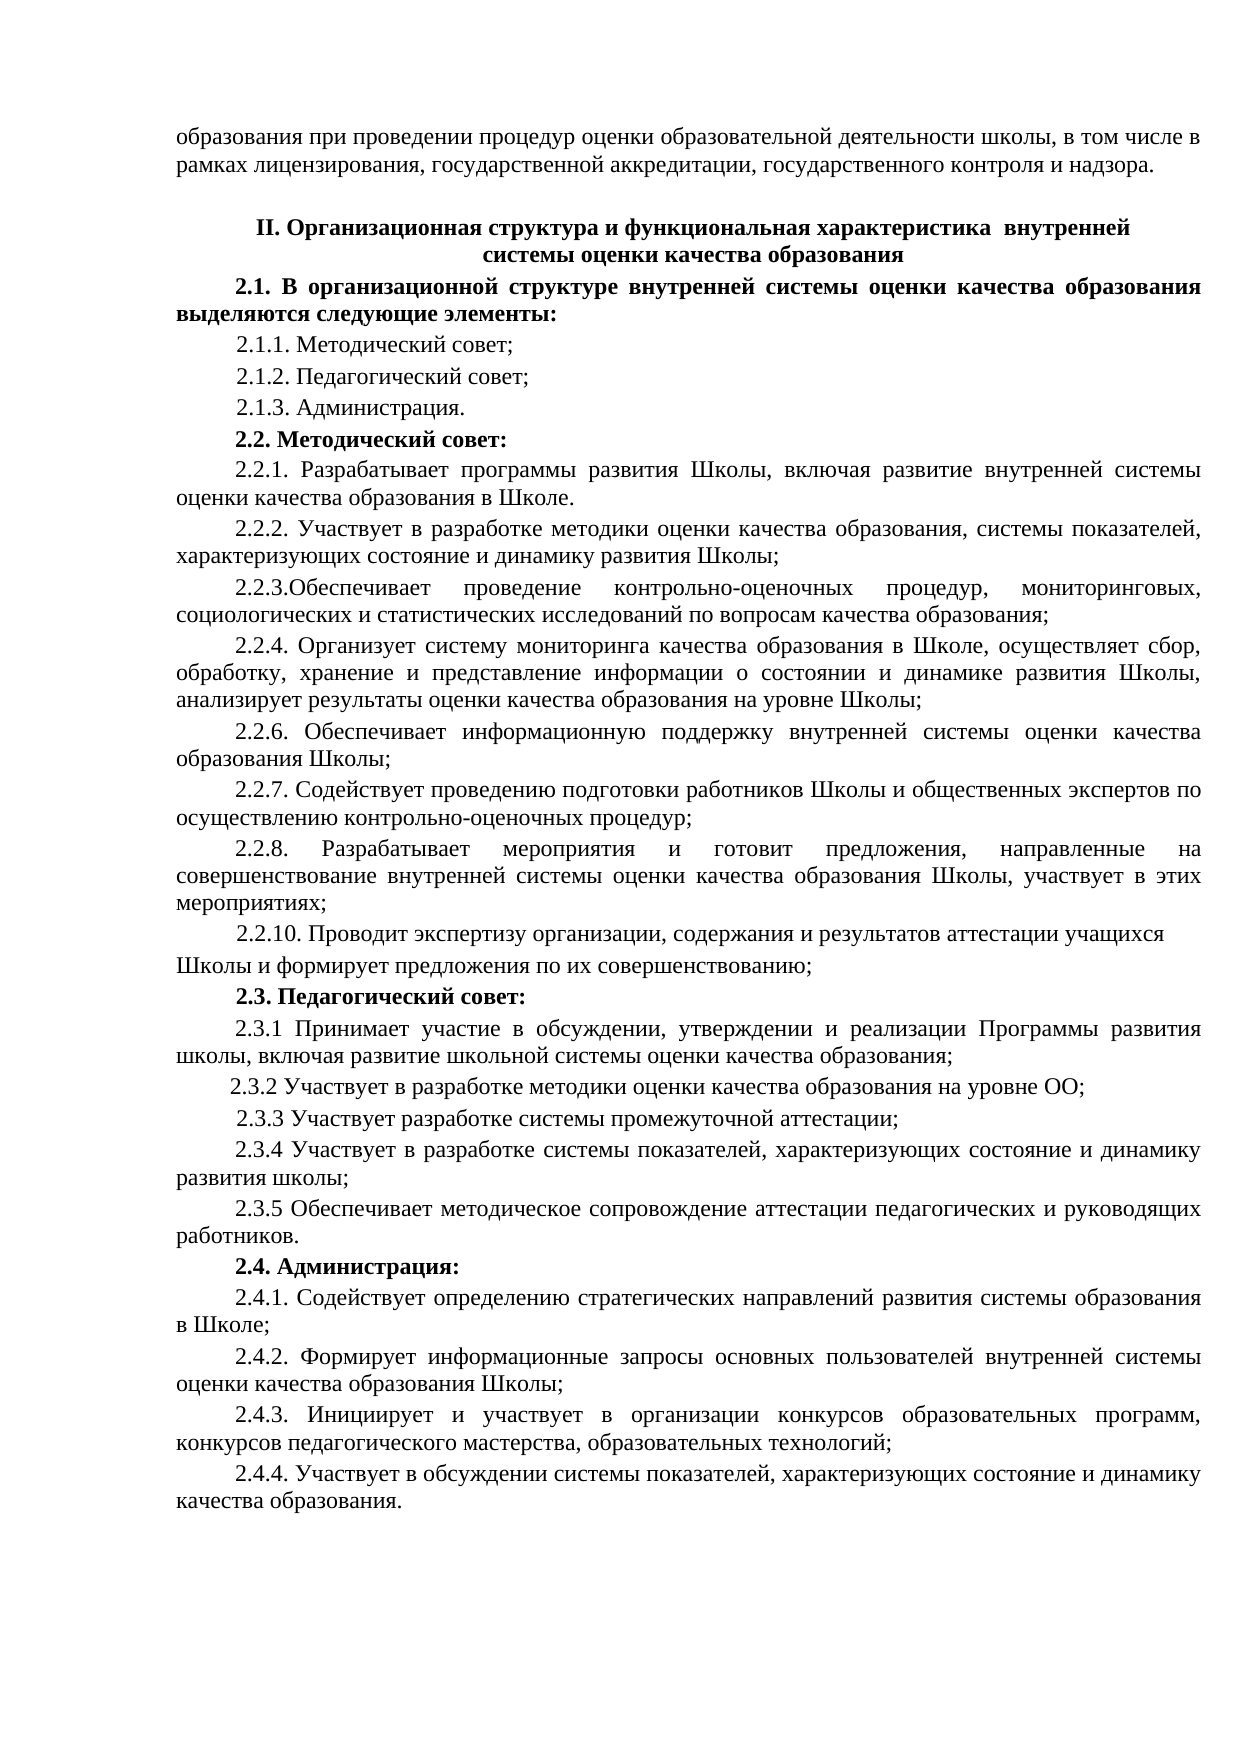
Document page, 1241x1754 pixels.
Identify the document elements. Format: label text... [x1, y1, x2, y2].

text 2.2.3.Обеспечивает проведение контрольно-оценочных процедур, мониторинговых, социологических и статистических исследований по вопросам качества образования; [176, 573, 1202, 627]
text 2.2. Методический совет: [235, 426, 1204, 452]
text 2.3.4 Участвует в разработке системы показателей, характеризующих состояние и динамику развития школы; [176, 1136, 1202, 1190]
text Школы и формирует предложения по их совершенствованию; [176, 952, 862, 979]
text 2.3.3 Участвует разработке системы промежуточной аттестации; [236, 1105, 1202, 1132]
text 2.3. Педагогический совет: [176, 983, 862, 1010]
text 2.4.1. Содействует определению стратегических направлений развития системы образования в Школе; [176, 1284, 1202, 1338]
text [176, 123, 1202, 177]
text 2.3.2 Участвует в разработке методики оценки качества образования на уровне ОО; [176, 1073, 1202, 1100]
text 2.3.5 Обеспечивает методическое сопровождение аттестации педагогических и руководящих работников. [176, 1195, 1202, 1249]
text 2.1.1. Методический совет; [236, 331, 580, 358]
text 2.2.1. Разрабатывает программы развития Школы, включая развитие внутренней системы оценки качества образования в Школе. [176, 456, 1202, 510]
text 2.2.7. Содействует проведению подготовки работников Школы и общественных экспертов по осуществлению контрольно-оценочных процедур; [176, 776, 1202, 830]
text 2.1.3. Администрация. [236, 394, 1202, 421]
text 2.2.8. Разрабатывает мероприятия и готовит предложения, направленные на совершенствование внутренней системы оценки качества образования Школы, участвует в этих мероприятиях; [176, 835, 1202, 916]
subtitle II. Организационная структура и функциональная характеристика внутренней системы оценки качества образования [255, 214, 1130, 268]
text 2.1. В организационной структуре внутренней системы оценки качества образования выделяются следующие элементы: [176, 273, 1202, 327]
text 2.2.2. Участвует в разработке методики оценки качества образования, системы показателей, характеризующих состояние и динамику развития Школы; [176, 515, 1202, 569]
text 2.4. Администрация: [235, 1253, 1204, 1280]
text 2.3.1 Принимает участие в обсуждении, утверждении и реализации Программы развития школы, включая развитие школьной системы оценки качества образования; [176, 1015, 1202, 1069]
text 2.2.4. Организует систему мониторинга качества образования в Школе, осуществляет сбор, обработку, хранение и представление информации о состоянии и динамике развития Школы, анализирует результаты оценки качества образования на уровне Школы; [176, 632, 1202, 713]
text 2.2.6. Обеспечивает информационную поддержку внутренней системы оценки качества образования Школы; [176, 718, 1202, 772]
text 2.2.10. Проводит экспертизу организации, содержания и результатов аттестации учащихся [236, 920, 1202, 947]
text 2.4.3. Инициирует и участвует в организации конкурсов образовательных программ, конкурсов педагогического мастерства, образовательных технологий; [176, 1401, 1202, 1455]
text 2.4.2. Формирует информационные запросы основных пользователей внутренней системы оценки качества образования Школы; [176, 1343, 1202, 1397]
text 2.4.4. Участвует в обсуждении системы показателей, характеризующих состояние и динамику качества образования. [176, 1460, 1202, 1514]
text 2.1.2. Педагогический совет; [236, 363, 580, 389]
